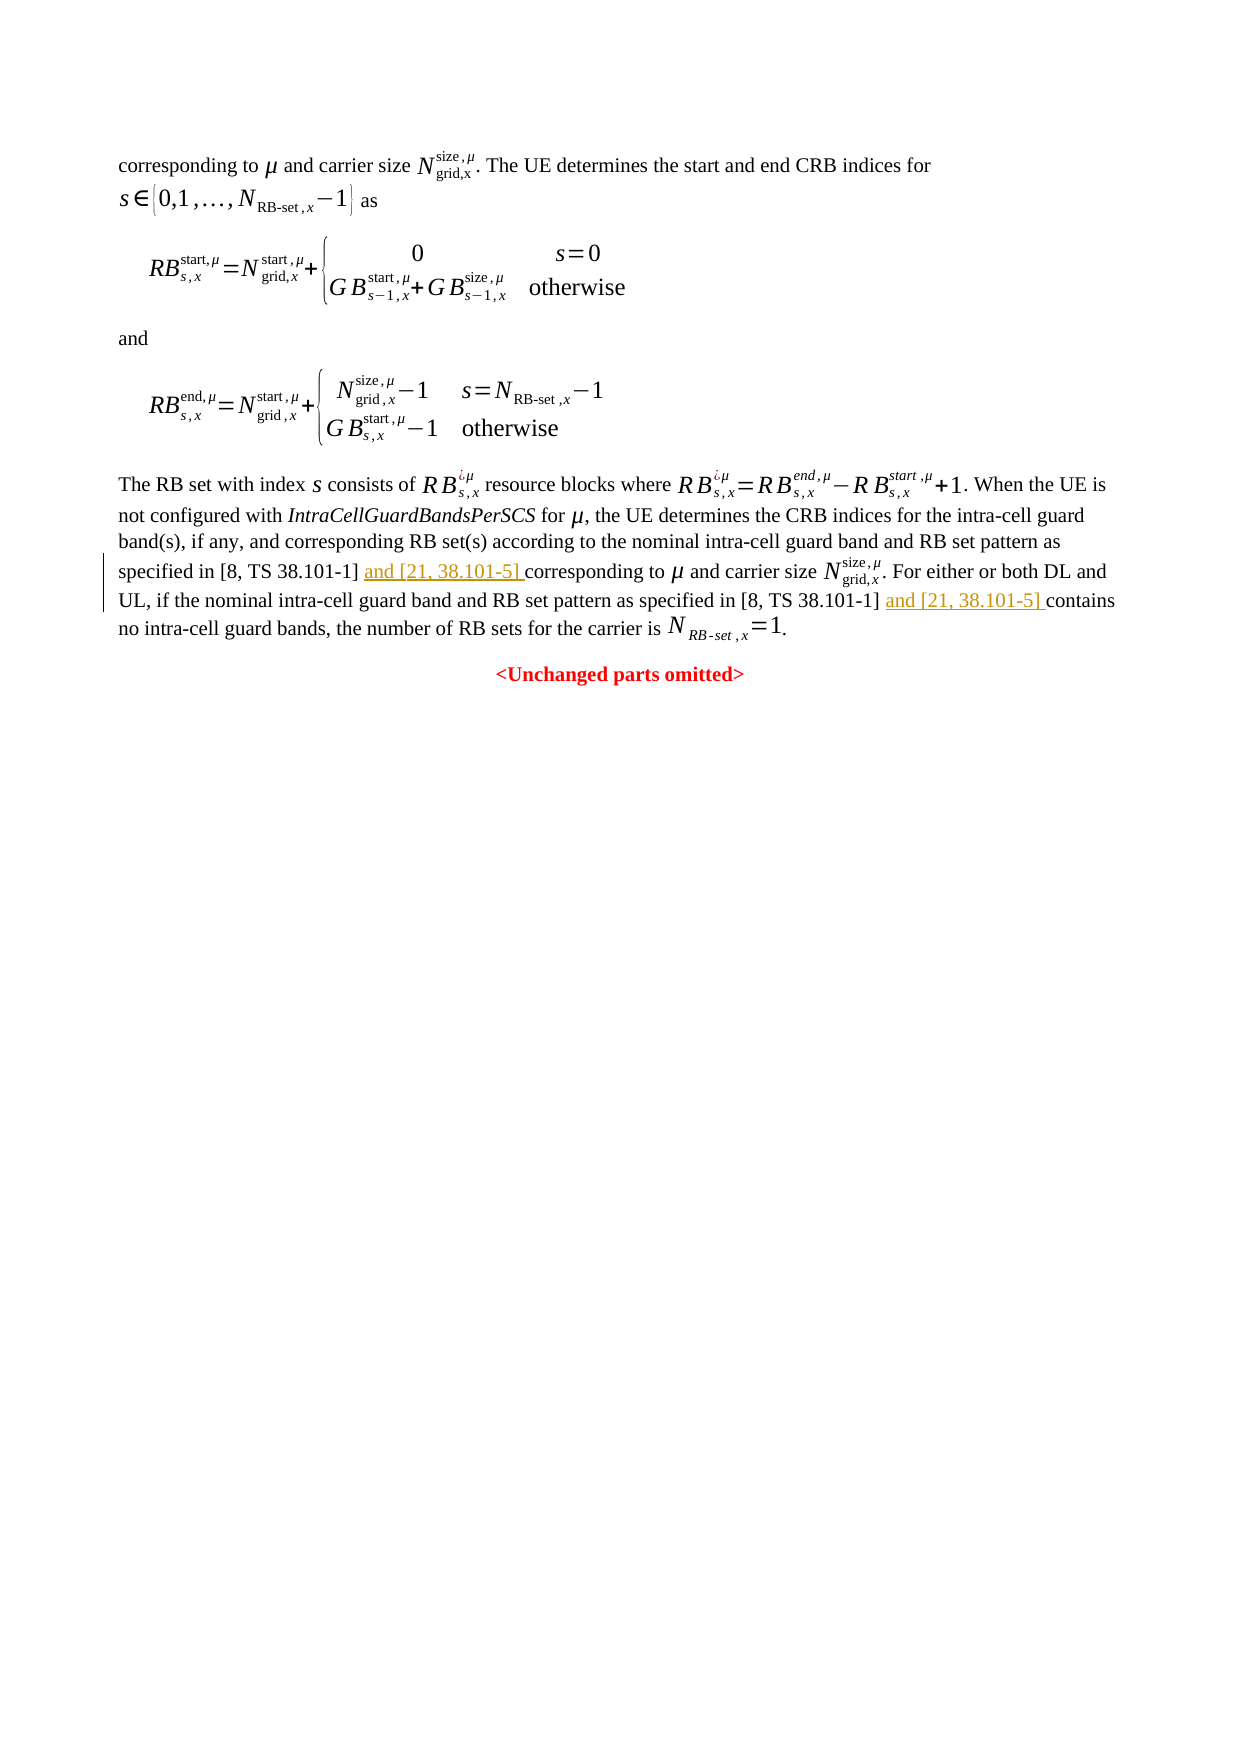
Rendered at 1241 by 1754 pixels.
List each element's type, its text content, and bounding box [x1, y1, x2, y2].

text The RB set with index consists of resource blocks where . When the UE is not configured with IntraCellGuardBandsPerSCS for , the UE determines the CRB indices for the intra-cell guard band(s), if any, and corresponding RB set(s) according to the nominal intra-cell guard band and RB set pattern as specified in [8, TS 38.101-1] corresponding to and carrier size . For either or both DL and UL, if the nominal intra-cell guard band and RB set pattern as specified in [8, TS 38.101-1] contains no intra-cell guard bands, the number of RB sets for the carrier is . [118, 467, 1122, 643]
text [118, 148, 1122, 217]
text <Unchanged parts omitted> [118, 662, 1122, 686]
text and [118, 326, 1122, 350]
